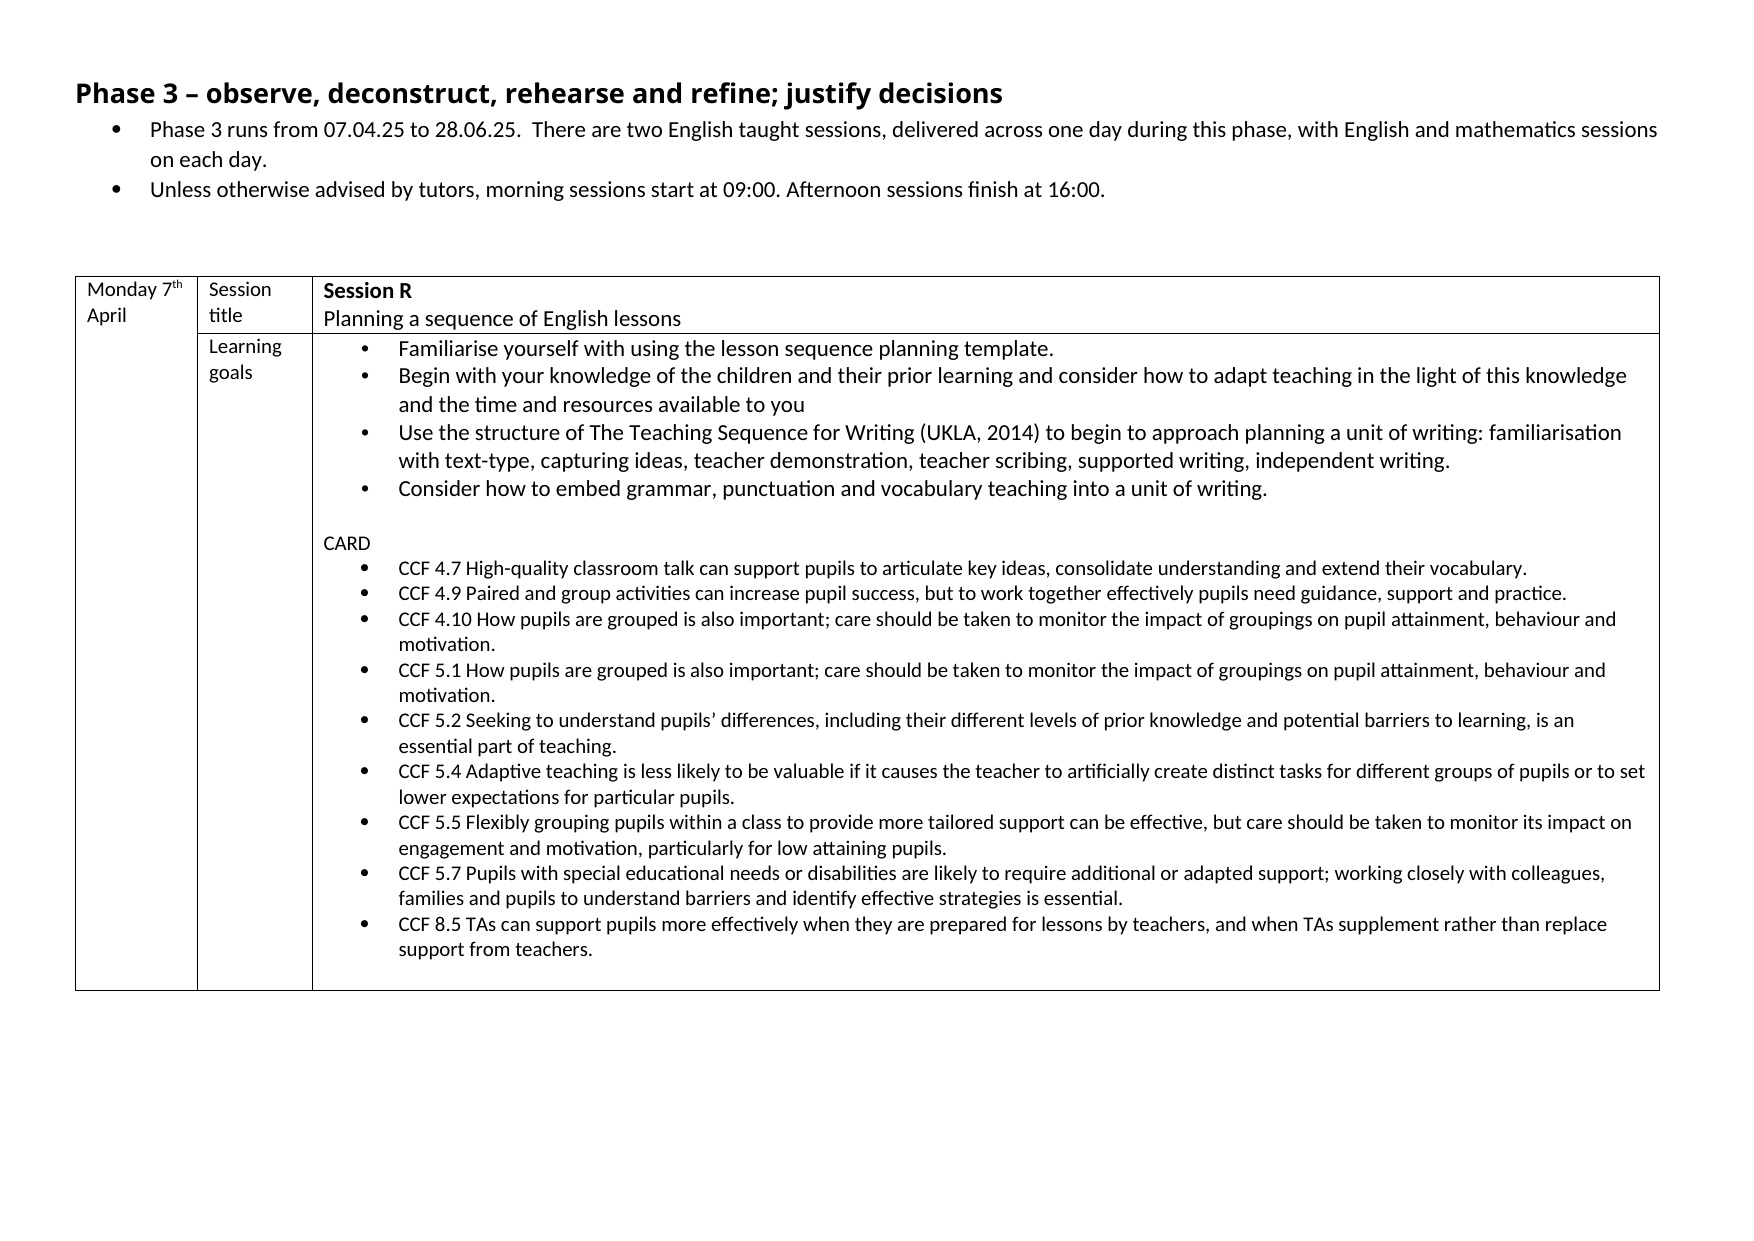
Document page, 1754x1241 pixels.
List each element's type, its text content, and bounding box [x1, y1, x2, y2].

table_cell Learning goals [198, 334, 312, 990]
table_cell Familiarise yourself with using the lesson sequence planning template. Begin with your knowledge of the children and their prior learning and consider how to adapt teaching in the light of this knowledge and the time and resources available to you Use the structure of The Teaching Sequence for Writing (UKLA, 2014) to begin to approach planning a unit of writing: familiarisation with text-type, capturing ideas, teacher demonstration, teacher scribing, supported writing, independent writing. Consider how to embed grammar, punctuation and vocabulary teaching into a unit of writing. CARD CCF 4.7 High-quality classroom talk can support pupils to articulate key ideas, consolidate understanding and extend their vocabulary. CCF 4.9 Paired and group activities can increase pupil success, but to work together effectively pupils need guidance, support and practice. CCF 4.10 How pupils are grouped is also important; care should be taken to monitor the impact of groupings on pupil attainment, behaviour and motivation. CCF 5.1 How pupils are grouped is also important; care should be taken to monitor the impact of groupings on pupil attainment, behaviour and motivation. CCF 5.2 Seeking to understand pupils’ differences, including their different levels of prior knowledge and potential barriers to learning, is an essential part of teaching. CCF 5.4 Adaptive teaching is less likely to be valuable if it causes the teacher to artificially create distinct tasks for different groups of pupils or to set lower expectations for particular pupils. CCF 5.5 Flexibly grouping pupils within a class to provide more tailored support can be effective, but care should be taken to monitor its impact on engagement and motivation, particularly for low attaining pupils. CCF 5.7 Pupils with special educational needs or disabilities are likely to require additional or adapted support; working closely with colleagues, families and pupils to understand barriers and identify effective strategies is essential. CCF 8.5 TAs can support pupils more effectively when they are prepared for lessons by teachers, and when TAs supplement rather than replace support from teachers. [313, 334, 1659, 990]
table_header Monday 7th April [76, 277, 197, 990]
list Unless otherwise advised by tutors, morning sessions start at 09:00. Afternoon sessions finish at 16:00. [112, 175, 1679, 203]
subtitle Phase 3 – observe, deconstruct, rehearse and refine; justify decisions [75, 75, 1679, 112]
list Phase 3 runs from 07.04.25 to 28.06.25. There are two English taught sessions, delivered across one day during this phase, with English and mathematics sessions on each day. [112, 115, 1679, 173]
table_header Session title [198, 277, 312, 333]
table_header Session R Planning a sequence of English lessons [313, 277, 1659, 333]
